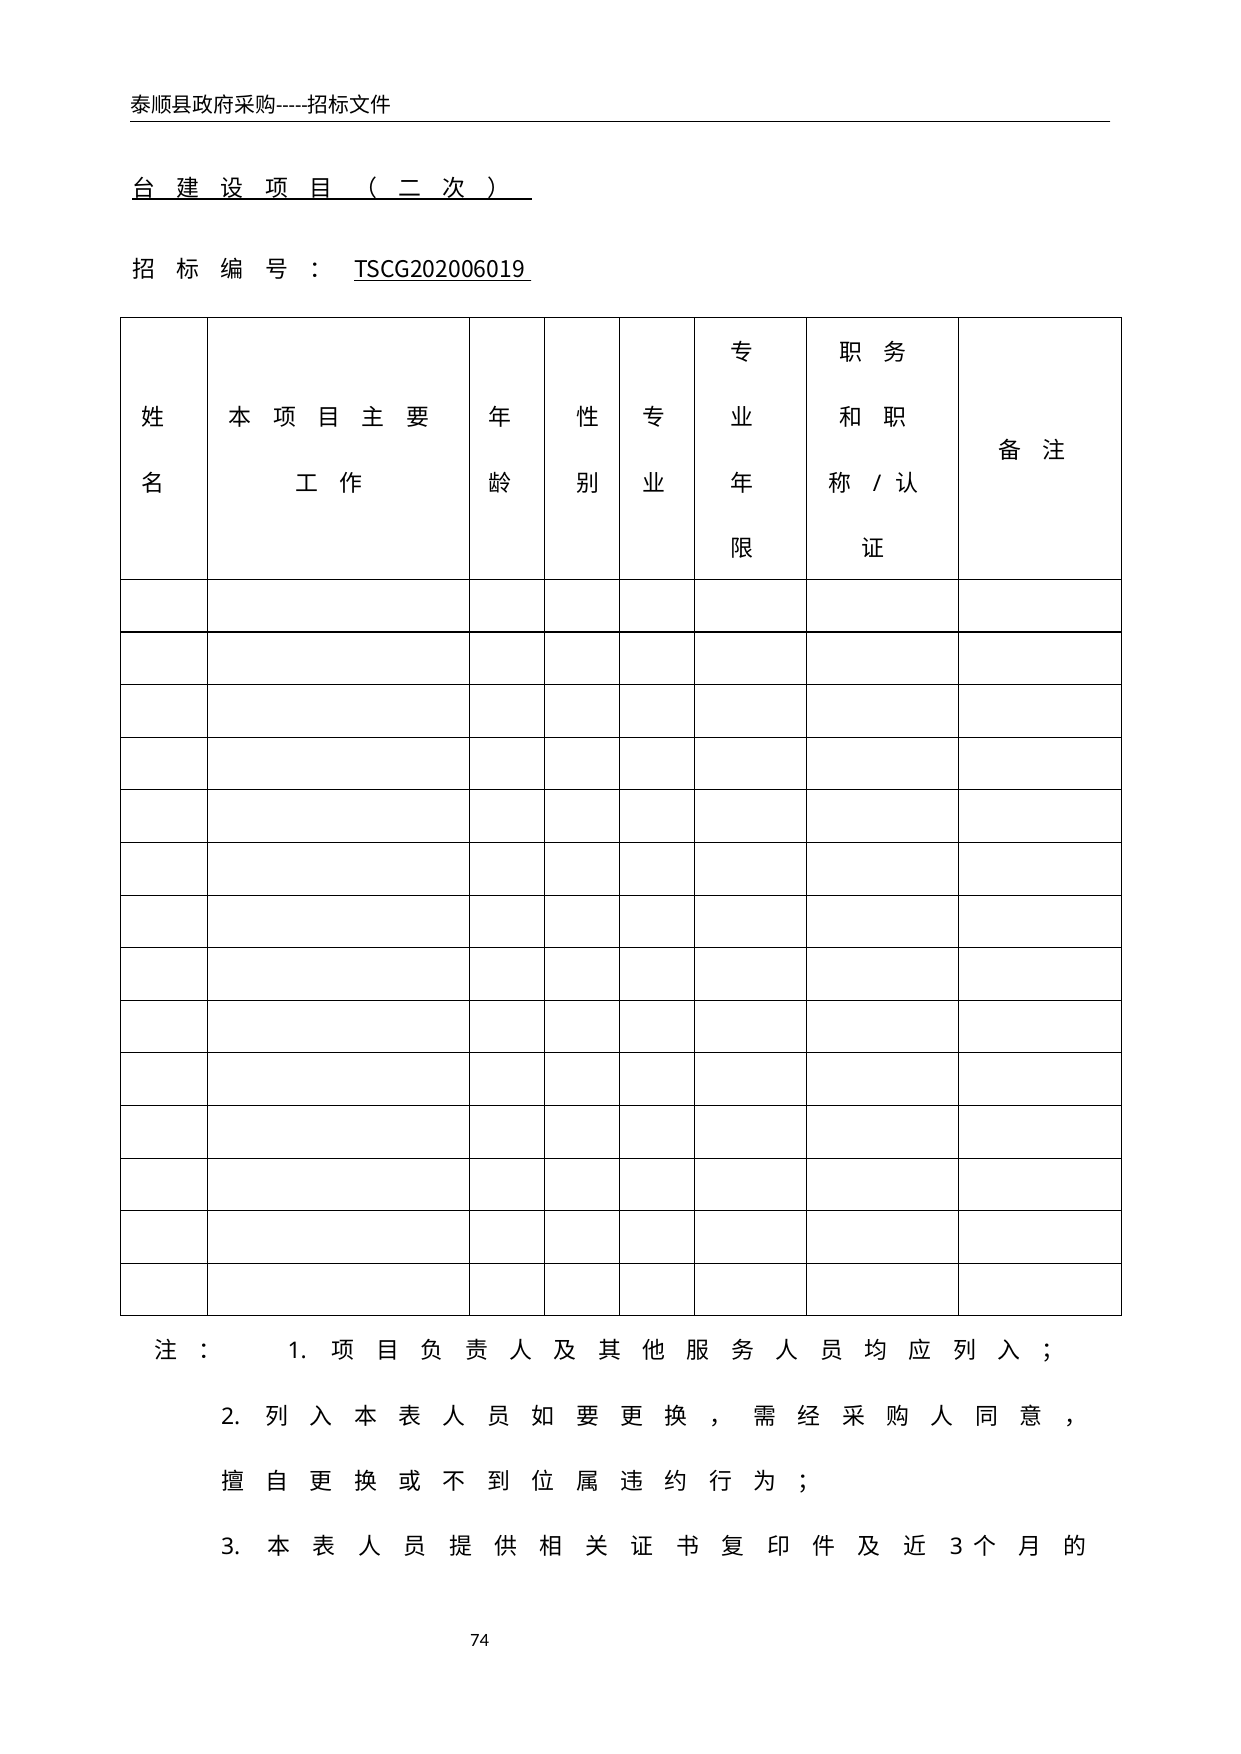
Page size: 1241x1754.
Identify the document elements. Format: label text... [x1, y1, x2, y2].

table_cell [545, 1211, 619, 1263]
table_cell [545, 1106, 619, 1157]
table_cell [620, 1053, 694, 1105]
table_cell [807, 633, 958, 684]
table_cell [470, 896, 544, 947]
table_cell [121, 1106, 207, 1157]
table_cell [695, 896, 806, 947]
table_cell [470, 738, 544, 789]
table_cell [620, 1001, 694, 1052]
table_cell [620, 1211, 694, 1263]
table_cell [959, 633, 1121, 684]
table_cell [470, 1159, 544, 1210]
table_cell [695, 685, 806, 737]
table_cell [208, 948, 469, 1000]
table_cell [208, 1159, 469, 1210]
table_cell [959, 580, 1121, 631]
table_cell [620, 896, 694, 947]
table_cell [208, 738, 469, 789]
table_cell [959, 843, 1121, 894]
table_cell [208, 685, 469, 737]
table_cell [959, 1106, 1121, 1157]
table_cell [121, 1053, 207, 1105]
table_cell [208, 580, 469, 631]
table_cell [620, 1106, 694, 1157]
table_cell [620, 1159, 694, 1210]
table_cell [121, 580, 207, 631]
table_cell [807, 843, 958, 894]
table_cell [807, 738, 958, 789]
table_cell [695, 843, 806, 894]
table_cell [695, 580, 806, 631]
table_header 性别 [545, 318, 619, 579]
table_cell [121, 633, 207, 684]
table_cell [807, 896, 958, 947]
table_cell [807, 1264, 958, 1315]
table_cell [620, 948, 694, 1000]
table_header 备注 [959, 318, 1121, 579]
table_cell [695, 1001, 806, 1052]
table_cell [959, 738, 1121, 789]
text 招标编号：TSCG202006019 [132, 235, 1108, 300]
table_cell [620, 1264, 694, 1315]
table_cell [208, 633, 469, 684]
table_cell [695, 1159, 806, 1210]
table_cell [807, 1106, 958, 1157]
table_cell [807, 1211, 958, 1263]
table_cell [620, 580, 694, 631]
table_cell [470, 685, 544, 737]
table_cell [695, 790, 806, 842]
table_cell [545, 1159, 619, 1210]
table_cell [807, 580, 958, 631]
table_cell [695, 1211, 806, 1263]
table_cell [807, 1053, 958, 1105]
table_cell [208, 1211, 469, 1263]
table_header 本项目主要工作 [208, 318, 469, 579]
table_cell [959, 896, 1121, 947]
table_cell [545, 896, 619, 947]
table_cell [121, 1264, 207, 1315]
table_cell [121, 1001, 207, 1052]
table_cell [121, 948, 207, 1000]
table_cell [470, 843, 544, 894]
table_cell [208, 1106, 469, 1157]
table_cell [470, 1001, 544, 1052]
table_cell [121, 896, 207, 947]
table_cell [470, 948, 544, 1000]
table_cell [695, 633, 806, 684]
table_cell [807, 685, 958, 737]
table_cell [807, 948, 958, 1000]
table_cell [208, 896, 469, 947]
table_cell [470, 1053, 544, 1105]
table_cell [959, 1053, 1121, 1105]
table_cell [121, 843, 207, 894]
table_cell [620, 633, 694, 684]
table_cell [121, 1211, 207, 1263]
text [132, 153, 1108, 219]
table_cell [121, 685, 207, 737]
table_cell [470, 790, 544, 842]
table_cell [545, 790, 619, 842]
table_cell [121, 790, 207, 842]
table_cell [208, 790, 469, 842]
table_header 年龄 [470, 318, 544, 579]
table_cell [620, 685, 694, 737]
table_cell [208, 843, 469, 894]
table_cell [959, 1159, 1121, 1210]
table_cell [470, 1264, 544, 1315]
table_cell [208, 1264, 469, 1315]
table_cell [807, 1001, 958, 1052]
table_cell [545, 633, 619, 684]
table_cell [121, 1159, 207, 1210]
table_cell [545, 1053, 619, 1105]
table_cell [695, 948, 806, 1000]
table_cell [620, 790, 694, 842]
text 注： 1. 项目负责人及其他服务人员均应列入； [132, 1316, 1108, 1382]
table_cell [695, 738, 806, 789]
table_cell [545, 580, 619, 631]
table_cell [545, 843, 619, 894]
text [203, 1512, 1108, 1577]
table_cell [545, 948, 619, 1000]
table_cell [470, 1211, 544, 1263]
table_cell [695, 1264, 806, 1315]
table_cell [959, 1001, 1121, 1052]
text 2. 列入本表人员如要更换，需经采购人同意，擅自更换或不到位属违约行为； [203, 1382, 1108, 1512]
table_cell [470, 633, 544, 684]
table_header 专业 [620, 318, 694, 579]
table_cell [695, 1106, 806, 1157]
table_cell [208, 1053, 469, 1105]
table_cell [620, 843, 694, 894]
table_cell [545, 738, 619, 789]
table_cell [959, 948, 1121, 1000]
table_cell [121, 738, 207, 789]
table_header 专业 年限 [695, 318, 806, 579]
table_cell [807, 790, 958, 842]
table_header 职务 和职称/认证 [807, 318, 958, 579]
table_cell [208, 1001, 469, 1052]
table_cell [470, 580, 544, 631]
table_cell [545, 1264, 619, 1315]
table_cell [959, 1211, 1121, 1263]
table_cell [545, 1001, 619, 1052]
table_cell [959, 790, 1121, 842]
table_cell [620, 738, 694, 789]
table_cell [959, 685, 1121, 737]
table_cell [545, 685, 619, 737]
table_cell [807, 1159, 958, 1210]
table_cell [695, 1053, 806, 1105]
table_header 姓名 [121, 318, 207, 579]
table_cell [959, 1264, 1121, 1315]
table_cell [470, 1106, 544, 1157]
